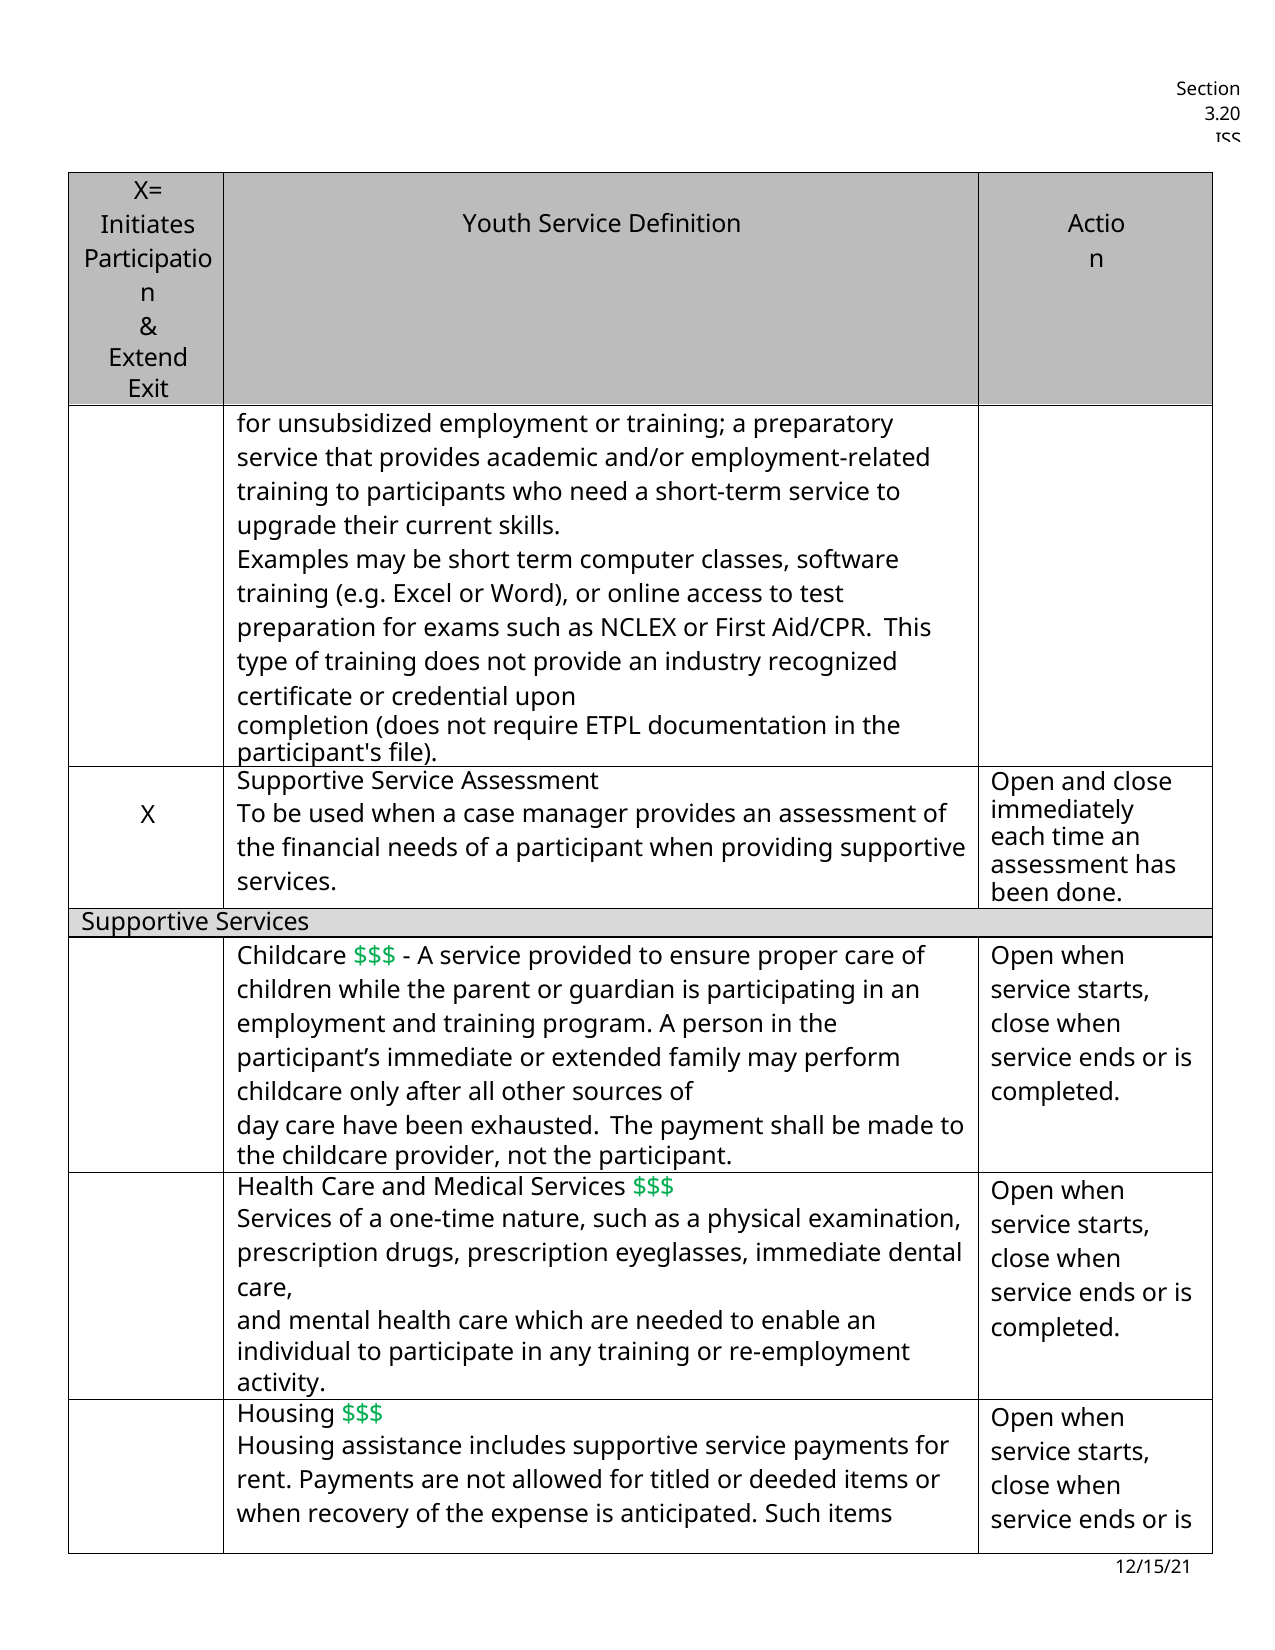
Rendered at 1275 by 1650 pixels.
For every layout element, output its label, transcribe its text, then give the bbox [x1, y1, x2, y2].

table_cell X [69, 767, 223, 908]
table_cell Open when service starts, close when service ends or is completed. [979, 938, 1212, 1172]
table_cell [69, 1173, 223, 1399]
table_cell for unsubsidized employment or training; a preparatory service that provides academic and/or employment-related training to participants who need a short-term service to upgrade their current skills. Examples may be short term computer classes, software training (e.g. Excel or Word), or online access to test preparation for exams such as NCLEX or First Aid/CPR. This type of training does not provide an industry recognized certificate or credential upon completion (does not require ETPL documentation in the participant's file). [224, 406, 978, 766]
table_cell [979, 1400, 1212, 1553]
table_cell [69, 938, 223, 1172]
table_header Youth Service Definition [224, 173, 978, 404]
table_cell Open when service starts, close when service ends or is completed. [979, 1173, 1212, 1399]
table_cell Health Care and Medical Services $$$ Services of a one-time nature, such as a physical examination, prescription drugs, prescription eyeglasses, immediate dental care, and mental health care which are needed to enable an individual to participate in any training or re-employment activity. [224, 1173, 978, 1399]
table_cell Childcare $$$ - A service provided to ensure proper care of children while the parent or guardian is participating in an employment and training program. A person in the participant’s immediate or extended family may perform childcare only after all other sources of day care have been exhausted. The payment shall be made to the childcare provider, not the participant. [224, 938, 978, 1172]
table_header X= Initiates Participation & Extend Exit [69, 173, 223, 404]
table_cell [69, 406, 223, 766]
table_header Action [979, 173, 1212, 404]
table_cell Supportive Service Assessment To be used when a case manager provides an assessment of the financial needs of a participant when providing supportive services. [224, 767, 978, 908]
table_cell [224, 1400, 978, 1553]
table_cell [979, 406, 1212, 766]
table_cell Open and close immediately each time an assessment has been done. [979, 767, 1212, 908]
table_cell [69, 1400, 223, 1553]
table_cell Supportive Services [69, 909, 1212, 936]
